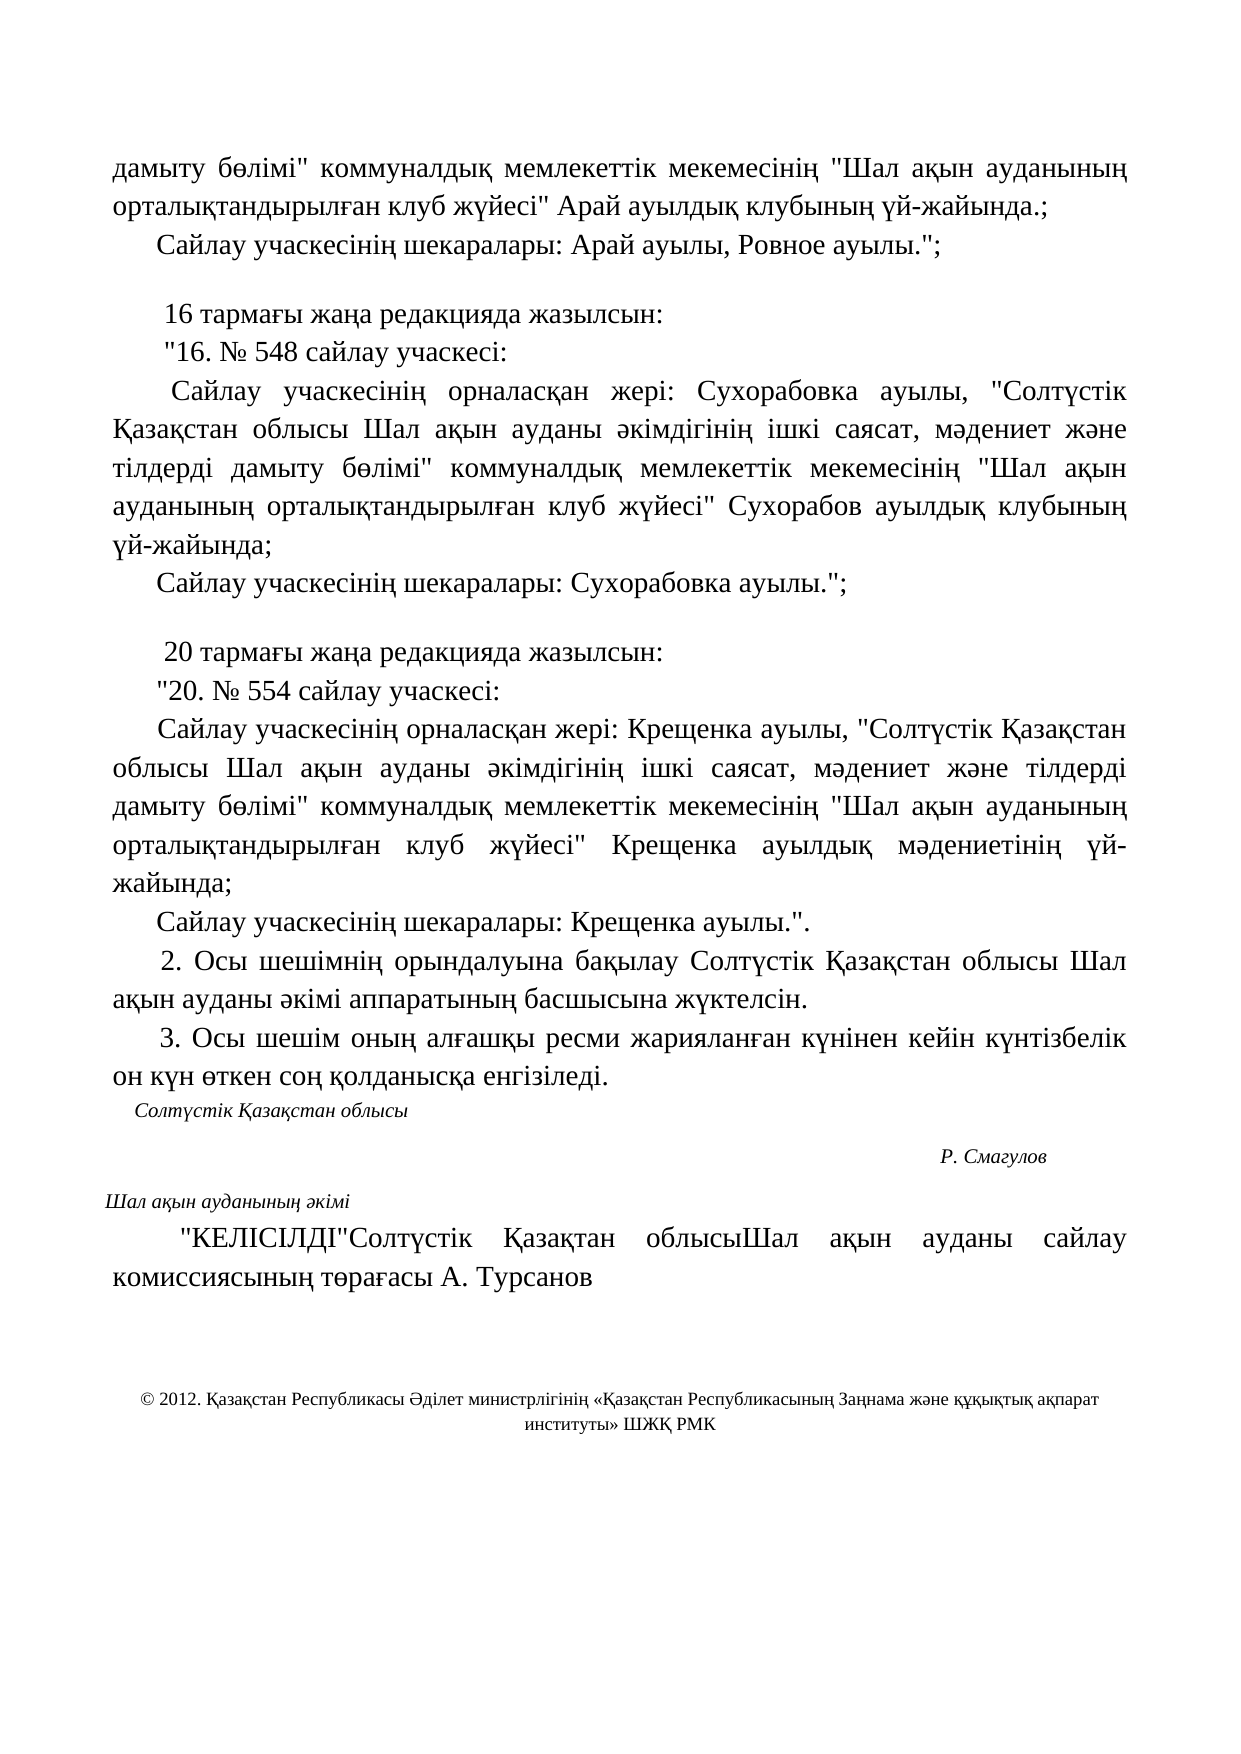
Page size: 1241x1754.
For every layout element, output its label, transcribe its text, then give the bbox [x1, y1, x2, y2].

text Сайлау учаскесінің шекаралары: Арай ауылы, Ровное ауылы."; [112, 227, 1128, 261]
text "20. № 554 сайлау учаскесі: [112, 673, 1128, 706]
text Сайлау учаскесінің шекаралары: Сухорабовка ауылы."; [112, 566, 1128, 599]
text "16. № 548 сайлау учаскесі: [112, 334, 1128, 368]
text "КЕЛІСІЛДІ"Солтүстік Қазақтан облысыШал ақын ауданы сайлау комиссиясының төрағасы А. Турсанов [112, 1220, 1128, 1292]
table_header Р. Смагулов [939, 1097, 1240, 1220]
text © 2012. Қазақстан Республикасы Әділет министрлігінің «Қазақстан Республикасының Заңнама және құқықтық ақпарат институты» ШЖҚ РМК [112, 1388, 1128, 1434]
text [112, 150, 1128, 222]
text Сайлау учаскесінің орналасқан жері: Крещенка ауылы, "Солтүстік Қазақстан облысы Шал ақын ауданы әкімдігінің ішкі саясат, мәдениет және тілдерді дамыту бөлімі" коммуналдық мемлекеттік мекемесінің "Шал ақын ауданының орталықтандырылған клуб жүйесі" Крещенка ауылдық мәдениетінің үй-жайында; [112, 711, 1128, 899]
text 2. Осы шешімнің орындалуына бақылау Солтүстік Қазақстан облысы Шал ақын ауданы әкімі аппаратының басшысына жүктелсін. [112, 943, 1128, 1015]
text Сайлау учаскесінің шекаралары: Крещенка ауылы.". [112, 904, 1128, 938]
text 20 тармағы жаңа редакцияда жазылсын: [112, 634, 1128, 668]
text 16 тармағы жаңа редакцияда жазылсын: [112, 296, 1128, 329]
text 3. Осы шешім оның алғашқы ресми жарияланған күнінен кейін күнтізбелік он күн өткен соң қолданысқа енгізіледі. [112, 1020, 1128, 1092]
table_header Солтүстік Қазақстан облысы Шал ақын ауданының әкімі [101, 1097, 939, 1220]
text Сайлау учаскесінің орналасқан жері: Сухорабовка ауылы, "Солтүстік Қазақстан облысы Шал ақын ауданы әкімдігінің ішкі саясат, мәдениет және тілдерді дамыту бөлімі" коммуналдық мемлекеттік мекемесінің "Шал ақын ауданының орталықтандырылған клуб жүйесі" Сухорабов ауылдық клубының үй-жайында; [112, 373, 1128, 561]
